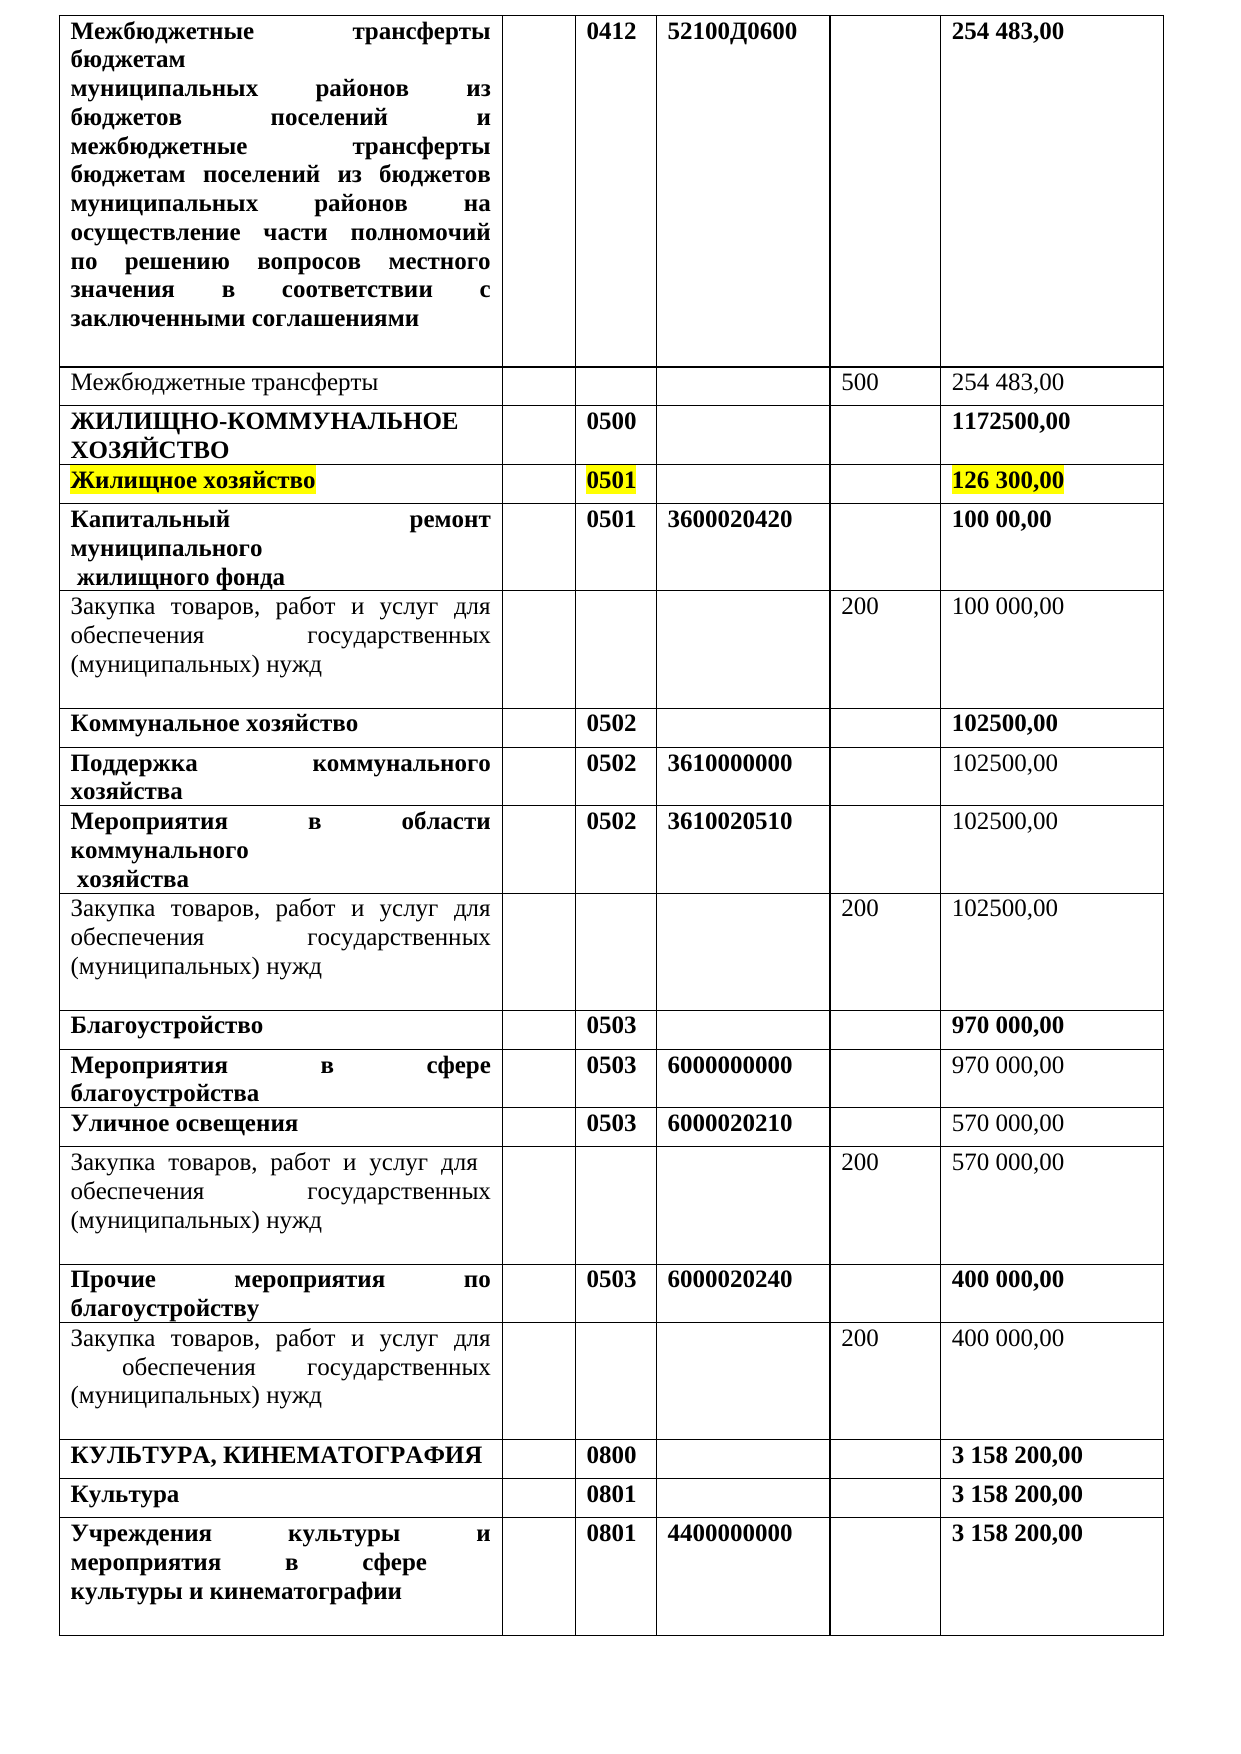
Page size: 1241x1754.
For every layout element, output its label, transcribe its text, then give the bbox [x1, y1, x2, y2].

table_cell Закупка товаров, работ и услуг для обеспечения государственных (муниципальных) нужд [60, 1323, 502, 1439]
table_cell Закупка товаров, работ и услуг для обеспечения государственных (муниципальных) нужд [60, 1147, 502, 1263]
table_cell [503, 806, 575, 892]
table_cell 0503 [576, 1108, 656, 1146]
table_cell [503, 368, 575, 405]
table_cell 3610000000 [657, 748, 829, 805]
table_cell 254 483,00 [941, 368, 1163, 405]
table_cell [503, 1011, 575, 1049]
table_cell [503, 16, 575, 366]
table_cell 0502 [576, 748, 656, 805]
table_cell 1172500,00 [941, 406, 1163, 464]
table_cell 970 000,00 [941, 1011, 1163, 1049]
table_cell 0500 [576, 406, 656, 464]
table_cell 0501 [576, 465, 656, 503]
table_cell [831, 16, 940, 366]
table_cell 3600020420 [657, 504, 829, 590]
table_cell Межбюджетные трансферты [60, 368, 502, 405]
table_cell 102500,00 [941, 709, 1163, 747]
table_cell [503, 406, 575, 464]
table_cell 3 158 200,00 [941, 1479, 1163, 1517]
table_cell 0501 [576, 504, 656, 590]
table_cell 102500,00 [941, 806, 1163, 892]
table_cell 6000000000 [657, 1050, 829, 1107]
table_cell [657, 1147, 829, 1263]
table_cell 0503 [576, 1050, 656, 1107]
table_cell 4400000000 [657, 1518, 829, 1634]
table_cell [657, 406, 829, 464]
table_cell КУЛЬТУРА, КИНЕМАТОГРАФИЯ [60, 1440, 502, 1478]
table_cell Жилищное хозяйство [60, 465, 502, 503]
table_cell [657, 465, 829, 503]
table_cell Учреждения культуры и мероприятия в сфере культуры и кинематографии [60, 1518, 502, 1634]
table_cell Межбюджетные трансферты бюджетам муниципальных районов из бюджетов поселений и межбюджетные трансферты бюджетам поселений из бюджетов муниципальных районов на осуществление части полномочий по решению вопросов местного значения в соответствии с заключенными соглашениями [60, 16, 502, 366]
table_cell [503, 709, 575, 747]
table_cell 400 000,00 [941, 1323, 1163, 1439]
table_cell Мероприятия в сфере благоустройства [60, 1050, 502, 1107]
table_cell 3610020510 [657, 806, 829, 892]
table_cell 200 [831, 1147, 940, 1263]
table_cell [831, 709, 940, 747]
table_cell [503, 894, 575, 1009]
table_cell [503, 1518, 575, 1634]
table_cell 0801 [576, 1518, 656, 1634]
table_cell Благоустройство [60, 1011, 502, 1049]
table_cell [831, 1440, 940, 1478]
table_cell 100 00,00 [941, 504, 1163, 590]
table_cell 400 000,00 [941, 1265, 1163, 1322]
table_cell 0800 [576, 1440, 656, 1478]
table_cell ЖИЛИЩНО-КОММУНАЛЬНОЕ ХОЗЯЙСТВО [60, 406, 502, 464]
table_cell 970 000,00 [941, 1050, 1163, 1107]
table_cell [657, 591, 829, 707]
table_cell [503, 1050, 575, 1107]
table_cell [831, 465, 940, 503]
table_cell 500 [831, 368, 940, 405]
table_cell 570 000,00 [941, 1108, 1163, 1146]
table_cell Прочие мероприятия по благоустройству [60, 1265, 502, 1322]
table_cell [831, 406, 940, 464]
table_cell [831, 1479, 940, 1517]
table_cell 3 158 200,00 [941, 1440, 1163, 1478]
table_cell [831, 1518, 940, 1634]
table_cell [576, 368, 656, 405]
table_cell 0503 [576, 1265, 656, 1322]
table_cell [657, 709, 829, 747]
table_cell 200 [831, 1323, 940, 1439]
table_cell [503, 748, 575, 805]
table_cell 52100Д0600 [657, 16, 829, 366]
table_cell 100 000,00 [941, 591, 1163, 707]
table_cell [503, 1108, 575, 1146]
table_cell Уличное освещения [60, 1108, 502, 1146]
table_cell [503, 465, 575, 503]
table_cell [657, 1323, 829, 1439]
table_cell [576, 1147, 656, 1263]
table_cell [576, 591, 656, 707]
table_cell [657, 368, 829, 405]
table_cell [657, 894, 829, 1009]
table_cell Капитальный ремонт муниципального жилищного фонда [60, 504, 502, 590]
table_cell Мероприятия в области коммунального хозяйства [60, 806, 502, 892]
table_cell 0412 [576, 16, 656, 366]
table_cell 6000020210 [657, 1108, 829, 1146]
table_cell 0801 [576, 1479, 656, 1517]
table_cell [503, 1147, 575, 1263]
table_cell [657, 1011, 829, 1049]
table_cell [503, 1323, 575, 1439]
table_cell 570 000,00 [941, 1147, 1163, 1263]
table_cell 102500,00 [941, 894, 1163, 1009]
table_cell Коммунальное хозяйство [60, 709, 502, 747]
table_cell [503, 504, 575, 590]
table_cell Поддержка коммунального хозяйства [60, 748, 502, 805]
table_cell 126 300,00 [941, 465, 1163, 503]
table_cell [657, 1440, 829, 1478]
table_cell [831, 504, 940, 590]
table_cell [831, 806, 940, 892]
table_cell 0502 [576, 806, 656, 892]
table_cell [503, 591, 575, 707]
table_cell [576, 1323, 656, 1439]
table_cell 0502 [576, 709, 656, 747]
table_cell [831, 1011, 940, 1049]
table_cell 3 158 200,00 [941, 1518, 1163, 1634]
table_cell [831, 1265, 940, 1322]
table_cell 200 [831, 894, 940, 1009]
table_cell [657, 1479, 829, 1517]
table_cell [831, 748, 940, 805]
table_cell 6000020240 [657, 1265, 829, 1322]
table_cell Закупка товаров, работ и услуг для обеспечения государственных (муниципальных) нужд [60, 894, 502, 1009]
table_cell 254 483,00 [941, 16, 1163, 366]
table_cell [831, 1108, 940, 1146]
table_cell [503, 1265, 575, 1322]
table_cell [831, 1050, 940, 1107]
table_cell 200 [831, 591, 940, 707]
table_cell Закупка товаров, работ и услуг для обеспечения государственных (муниципальных) нужд [60, 591, 502, 707]
table_cell [503, 1479, 575, 1517]
table_cell Культура [60, 1479, 502, 1517]
table_cell 102500,00 [941, 748, 1163, 805]
table_cell 0503 [576, 1011, 656, 1049]
table_cell [576, 894, 656, 1009]
table_cell [503, 1440, 575, 1478]
